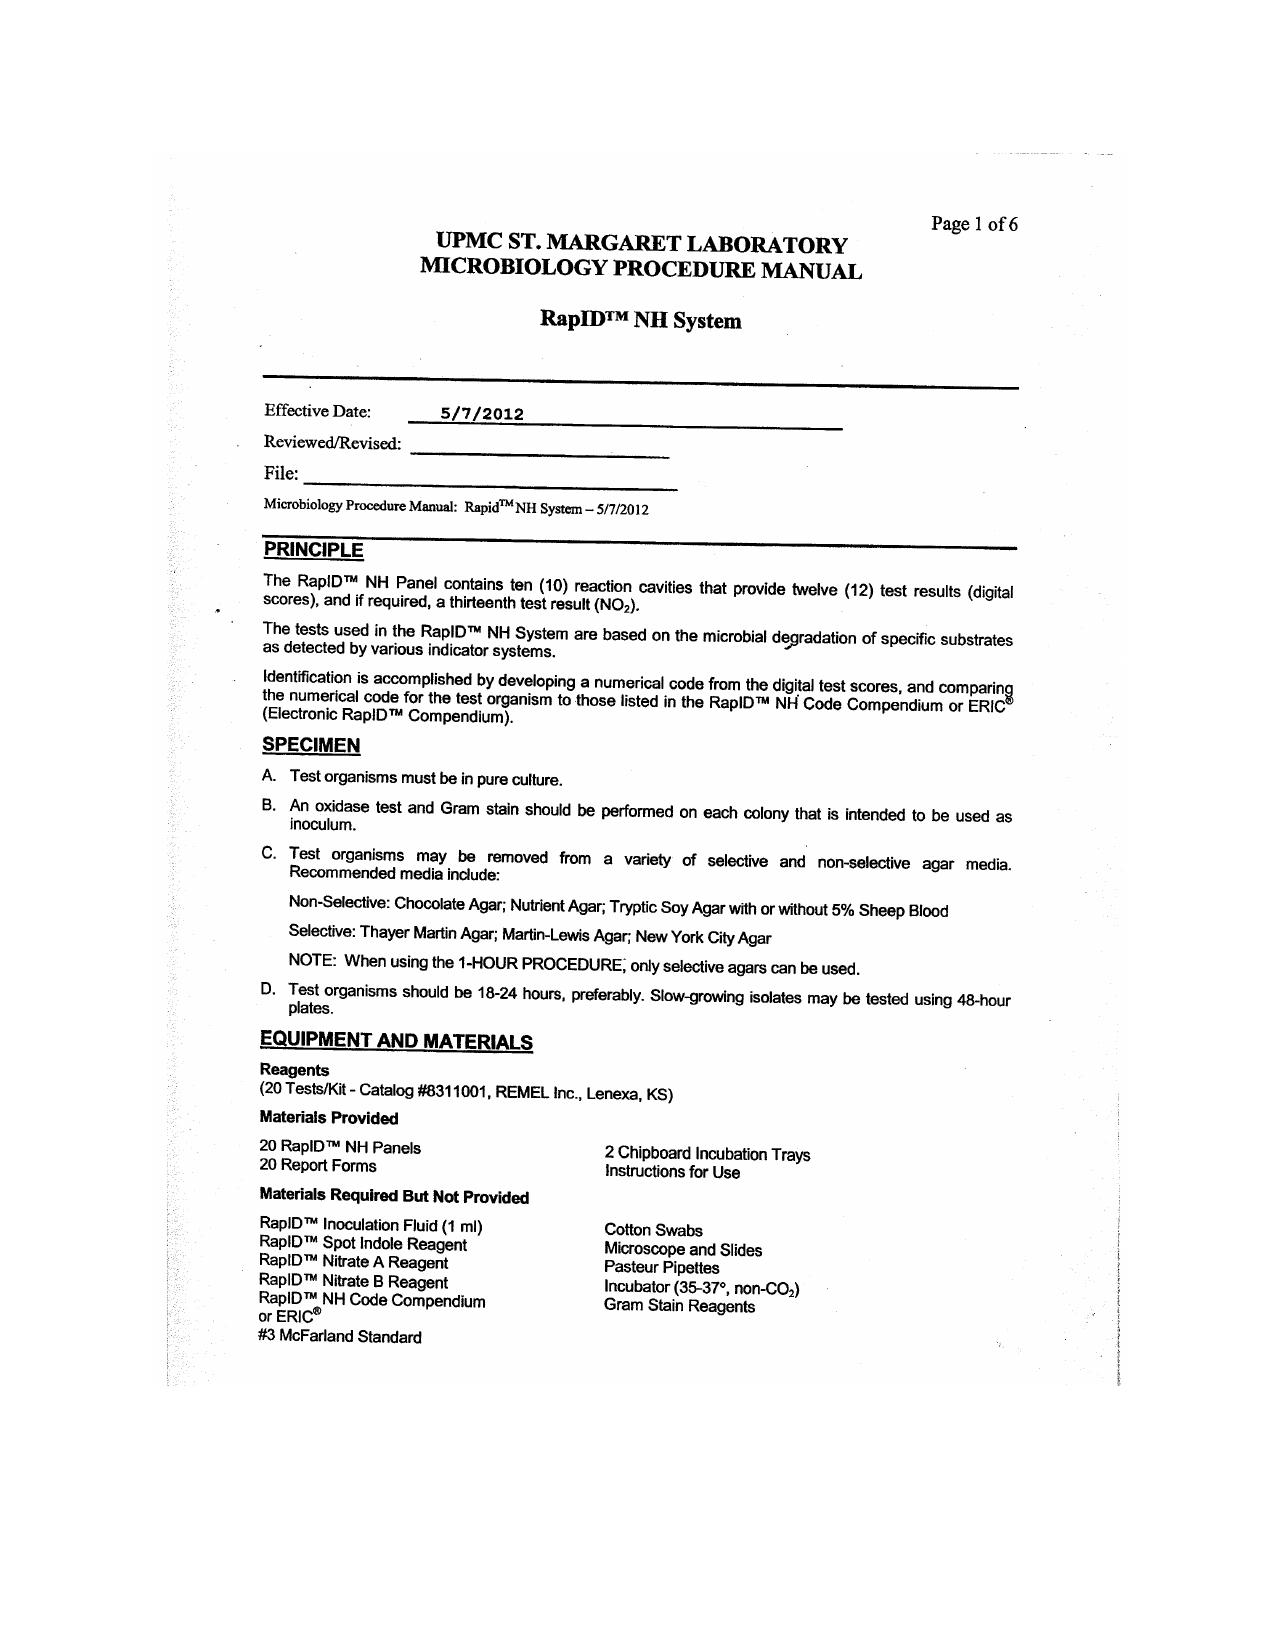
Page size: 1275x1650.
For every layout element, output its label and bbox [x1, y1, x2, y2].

picture [150, 150, 1125, 1386]
